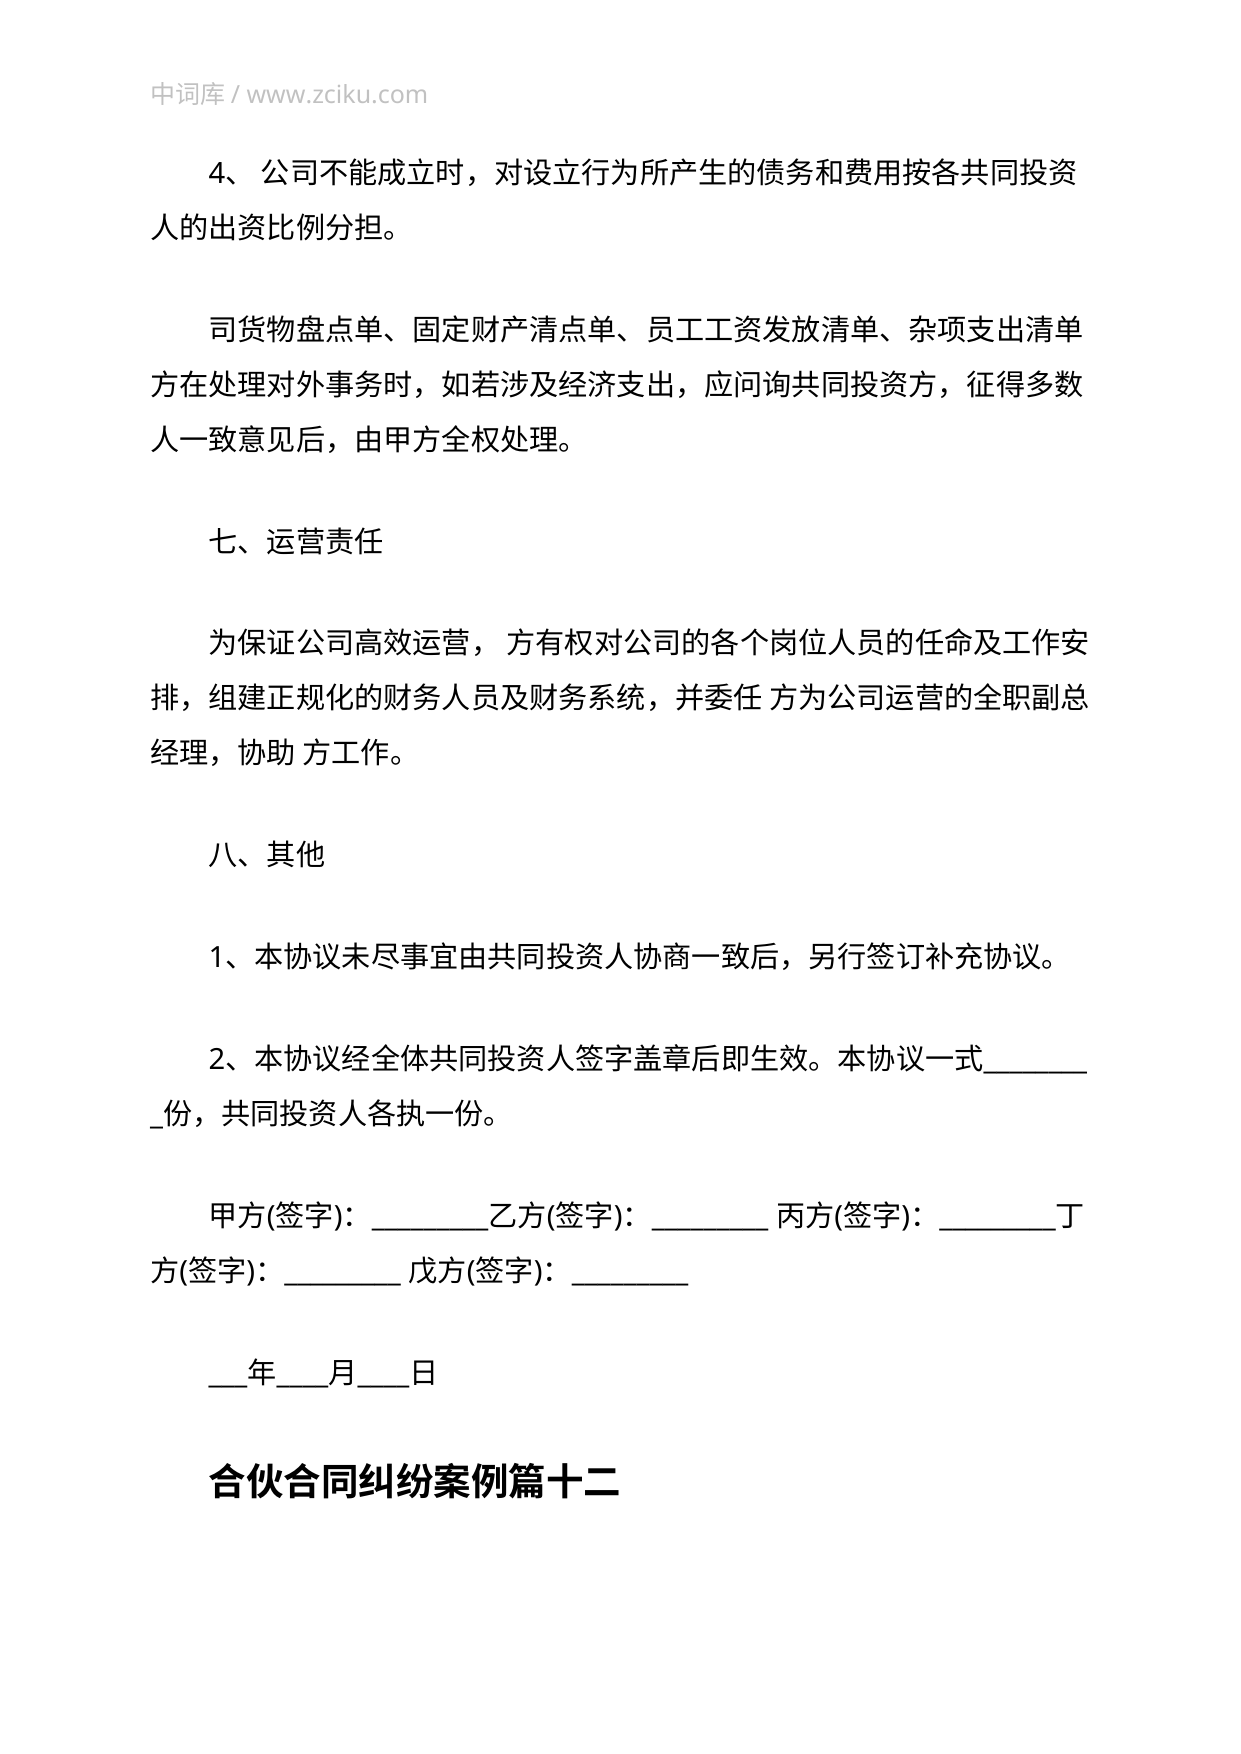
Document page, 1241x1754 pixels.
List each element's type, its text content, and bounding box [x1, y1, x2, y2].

text 为保证公司高效运营， 方有权对公司的各个岗位人员的任命及工作安排，组建正规化的财务人员及财务系统，并委任 方为公司运营的全职副总经理，协助 方工作。 [150, 620, 1090, 772]
text ___年____月____日 [150, 1349, 1090, 1392]
text 七、运营责任 [150, 518, 1090, 561]
text 1、本协议未尽事宜由共同投资人协商一致后，另行签订补充协议。 [150, 933, 1090, 976]
text 2、本协议经全体共同投资人签字盖章后即生效。本协议一式_________份，共同投资人各执一份。 [150, 1035, 1090, 1133]
text 合伙合同纠纷案例篇十二 [150, 1451, 1090, 1506]
text 甲方(签字)：_________乙方(签字)：_________ 丙方(签字)：_________丁方(签字)：_________ 戊方(签字)：_________ [150, 1192, 1090, 1290]
text 八、其他 [150, 832, 1090, 874]
text 4、 公司不能成立时，对设立行为所产生的债务和费用按各共同投资人的出资比例分担。 [150, 150, 1090, 247]
text 司货物盘点单、固定财产清点单、员工工资发放清单、杂项支出清单 方在处理对外事务时，如若涉及经济支出，应问询共同投资方，征得多数人一致意见后，由甲方全权处理。 [150, 307, 1090, 459]
